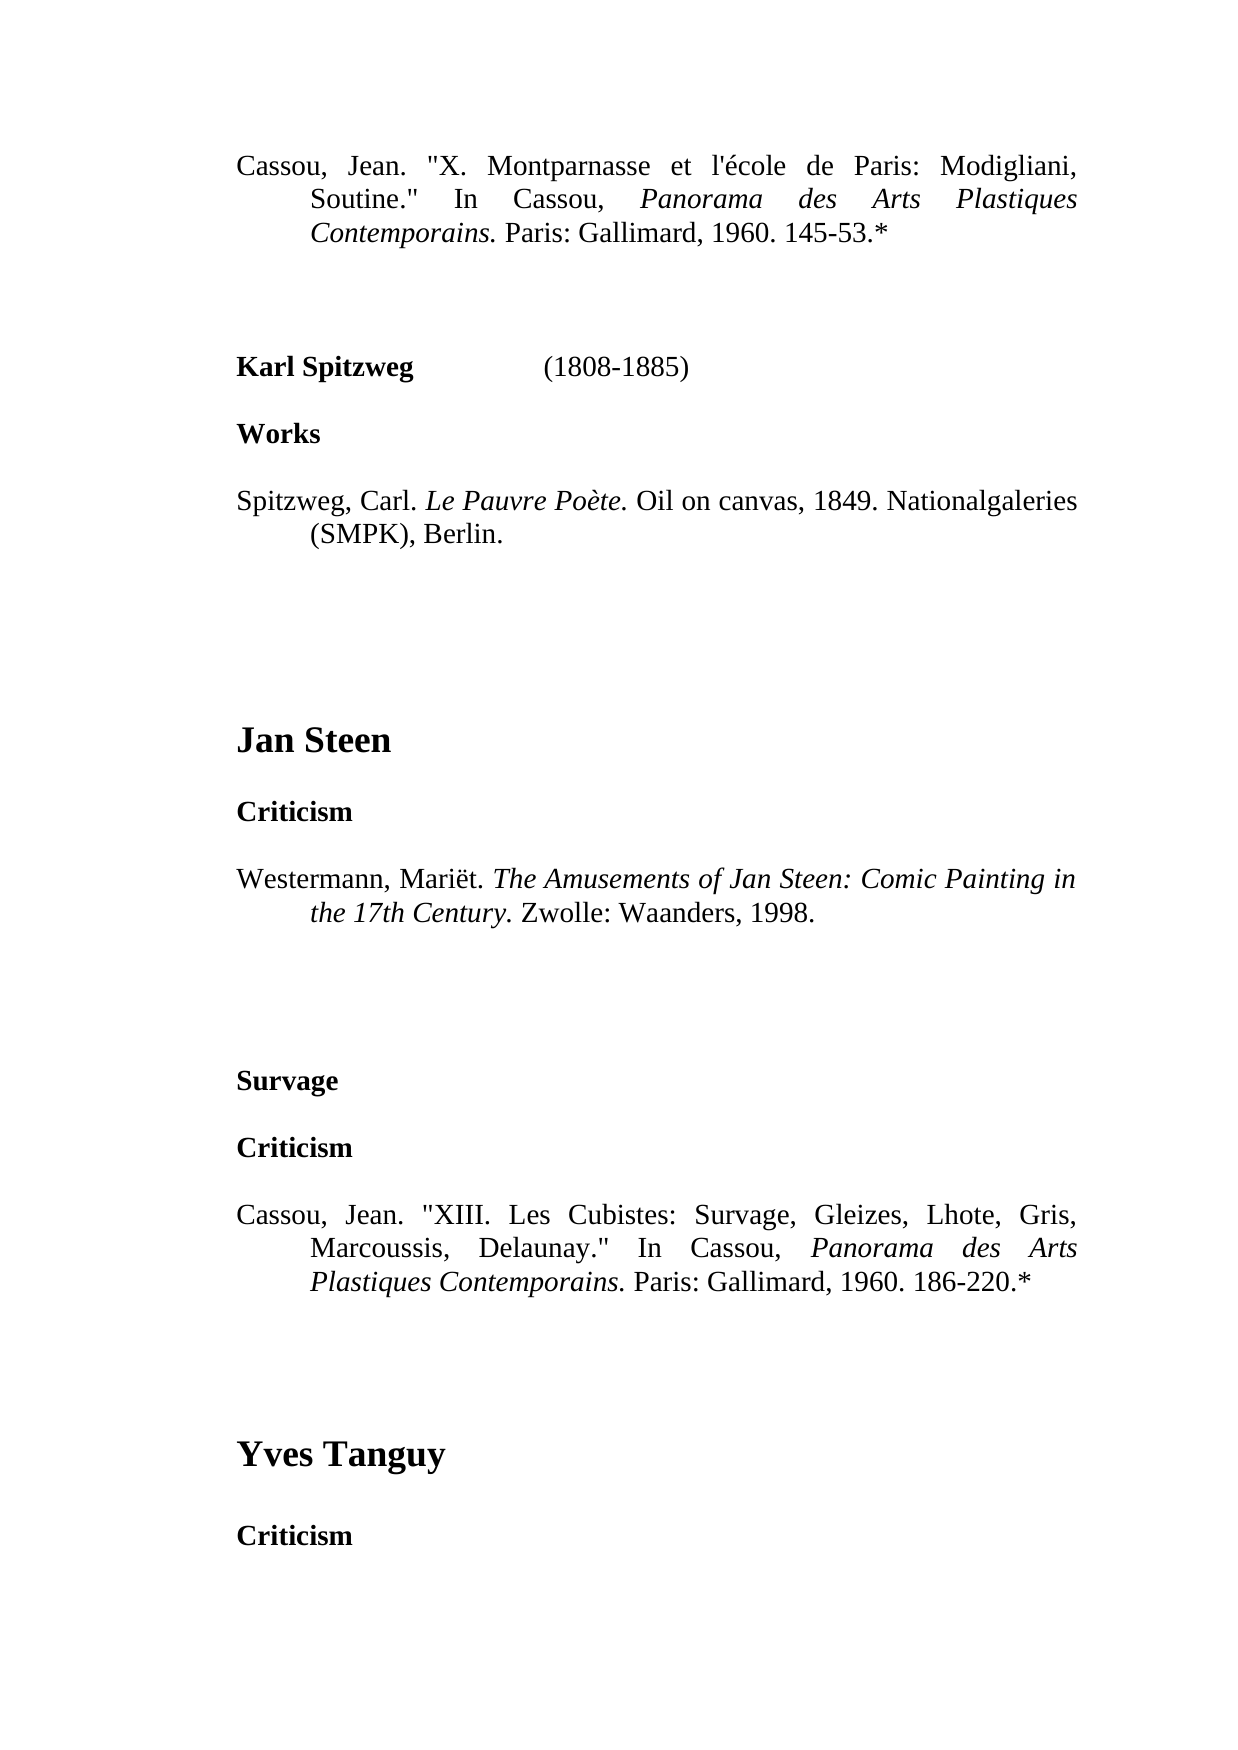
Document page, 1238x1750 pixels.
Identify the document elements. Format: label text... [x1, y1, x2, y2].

text Cassou, Jean. "XIII. Les Cubistes: Survage, Gleizes, Lhote, Gris, Marcoussis, Delaunay." In Cassou, Panorama des Arts Plastiques Contemporains. Paris: Gallimard, 1960. 186-220.* [236, 1197, 1078, 1298]
text Criticism [236, 1518, 1078, 1552]
text Yves Tanguy [236, 1432, 1078, 1475]
text Survage [236, 1063, 1078, 1096]
text Criticism [236, 1130, 1078, 1163]
text Works [236, 416, 1078, 449]
text Jan Steen [236, 718, 1078, 761]
text Westermann, Mariët. The Amusements of Jan Steen: Comic Painting in the 17th Century. Zwolle: Waanders, 1998. [236, 862, 1077, 929]
text Karl Spitzweg (1808-1885) [236, 349, 1078, 382]
text Cassou, Jean. "X. Montparnasse et l'école de Paris: Modigliani, Soutine." In Cassou, Panorama des Arts Plastiques Contemporains. Paris: Gallimard, 1960. 145-53.* [236, 148, 1078, 248]
text Criticism [236, 794, 1078, 828]
text Spitzweg, Carl. Le Pauvre Poète. Oil on canvas, 1849. Nationalgaleries (SMPK), Berlin. [236, 483, 1078, 550]
